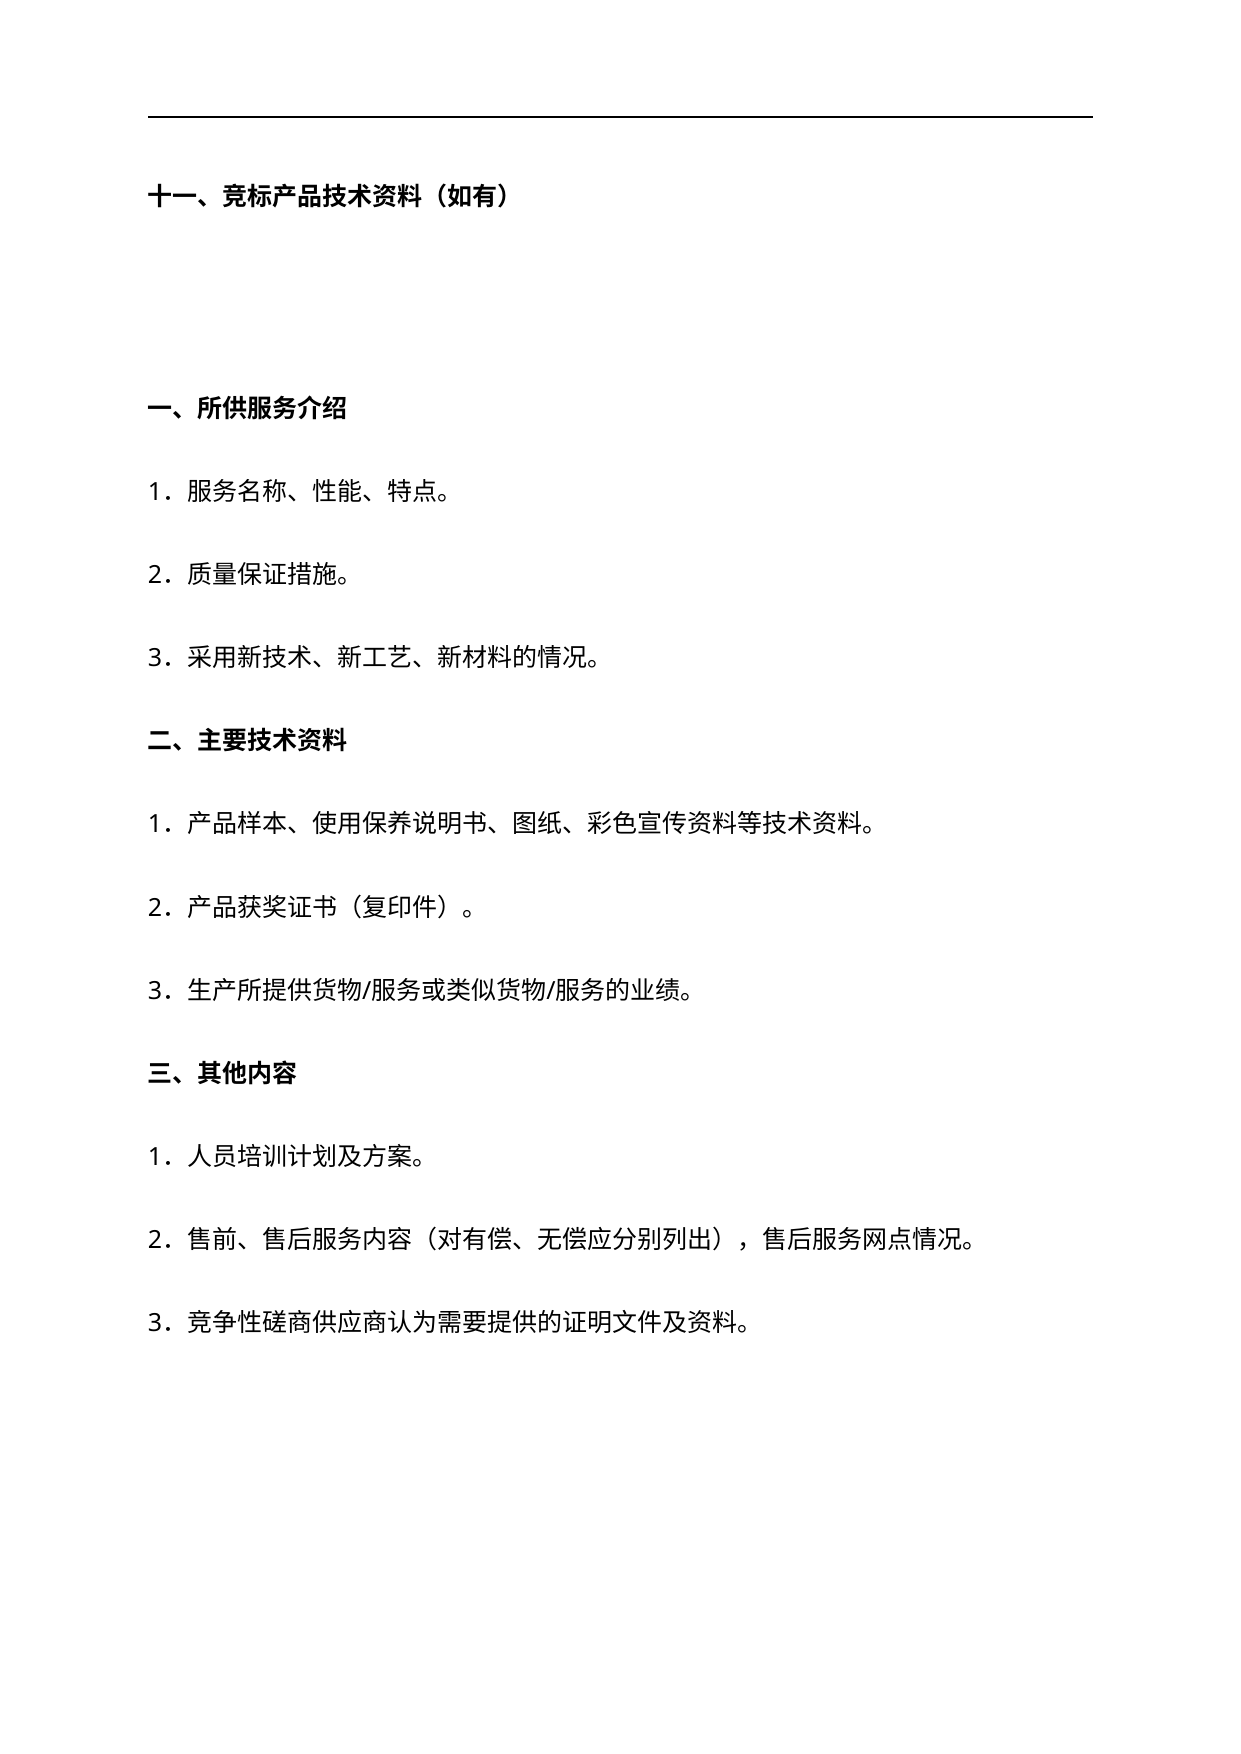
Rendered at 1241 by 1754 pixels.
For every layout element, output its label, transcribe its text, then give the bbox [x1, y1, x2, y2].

text 1．产品样本、使用保养说明书、图纸、彩色宣传资料等技术资料。 [148, 789, 1093, 854]
text 3．采用新技术、新工艺、新材料的情况。 [148, 623, 1093, 688]
text 3．生产所提供货物/服务或类似货物/服务的业绩。 [148, 956, 1093, 1021]
text 2．产品获奖证书（复印件）。 [148, 873, 1093, 938]
text 一、所供服务介绍 [148, 374, 1093, 439]
text 三、其他内容 [148, 1039, 1093, 1104]
text 2．质量保证措施。 [148, 540, 1093, 605]
text 1．服务名称、性能、特点。 [148, 457, 1093, 522]
text 2．售前、售后服务内容（对有偿、无偿应分别列出），售后服务网点情况。 [148, 1205, 1093, 1270]
text 十一、竞标产品技术资料（如有） [148, 162, 1093, 227]
text 1．人员培训计划及方案。 [148, 1122, 1093, 1187]
text 二、主要技术资料 [148, 706, 1093, 771]
text 3．竞争性磋商供应商认为需要提供的证明文件及资料。 [148, 1288, 1093, 1353]
